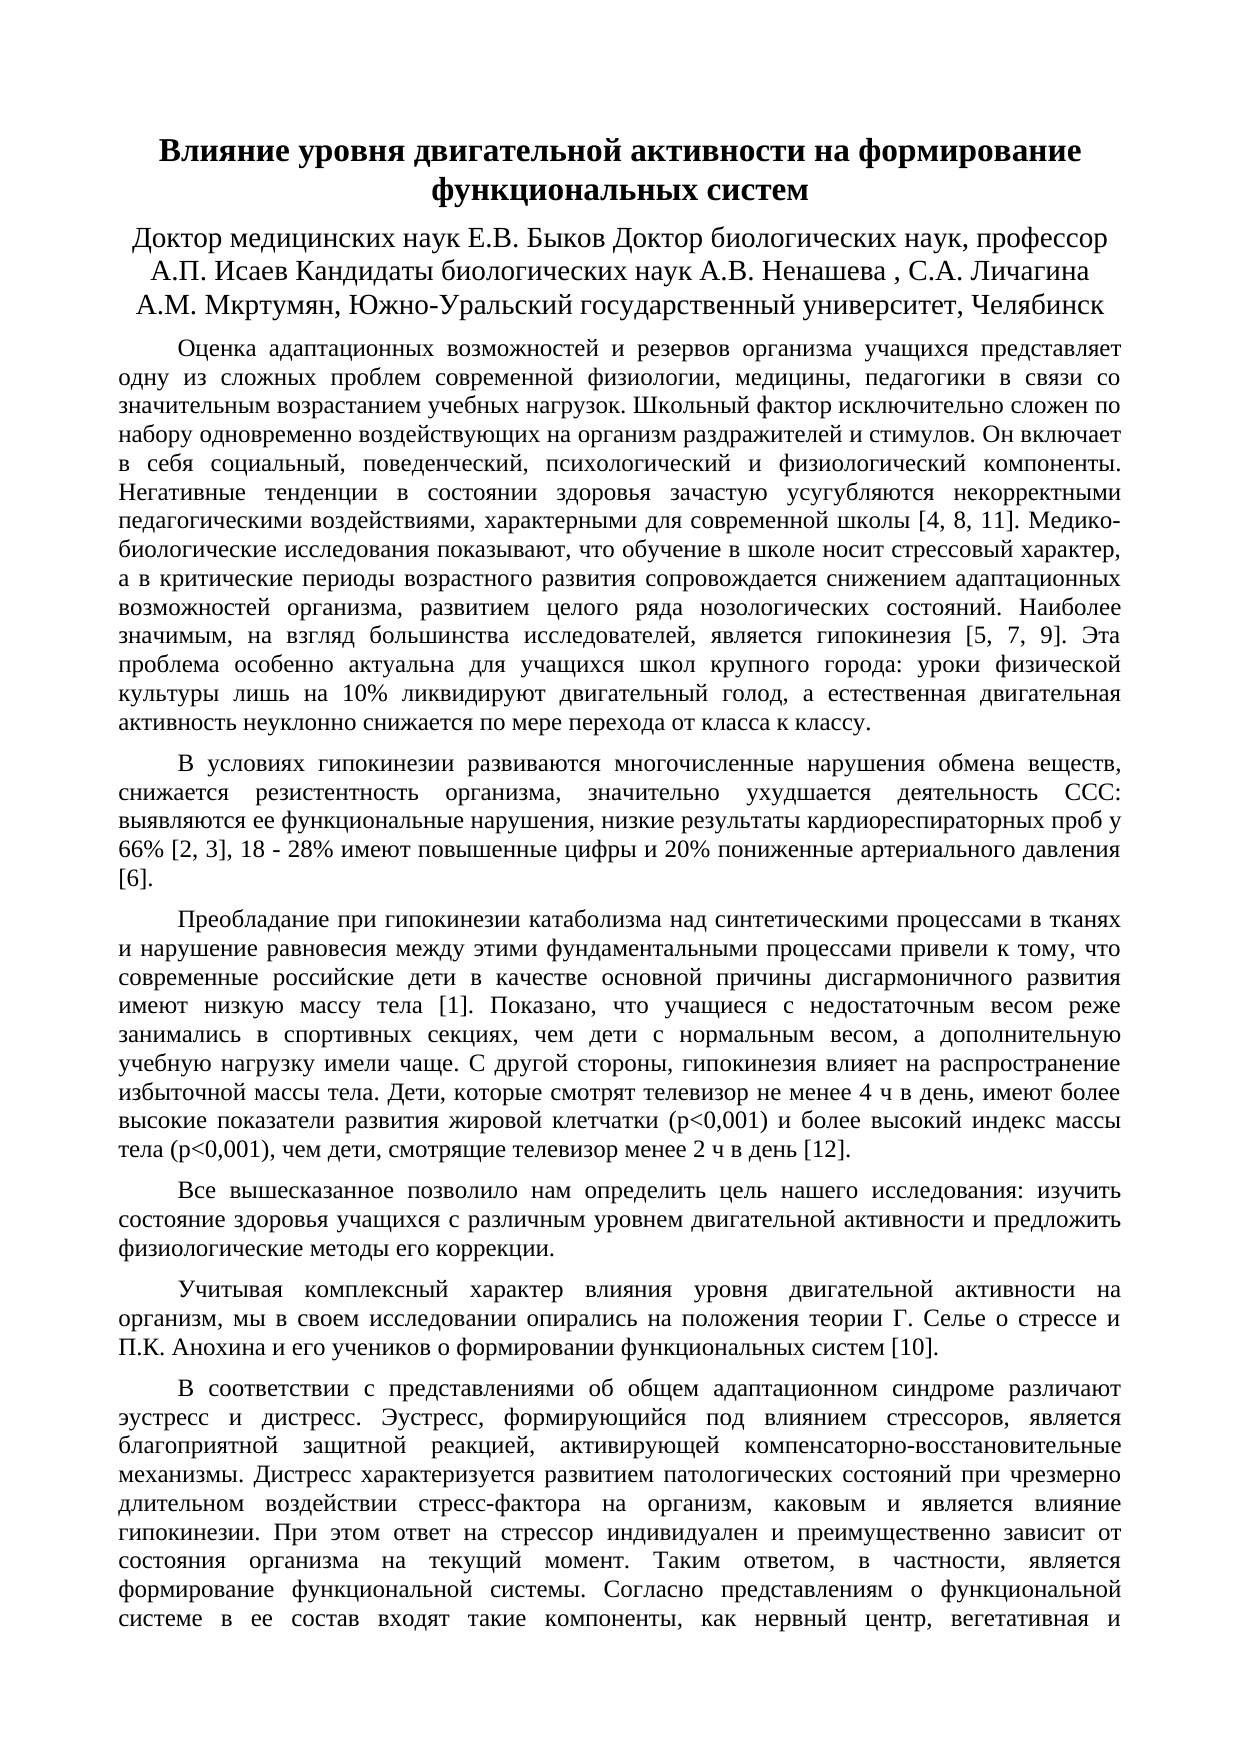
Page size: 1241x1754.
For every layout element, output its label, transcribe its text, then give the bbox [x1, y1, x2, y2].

text Оценка адаптационных возможностей и резервов организма учащихся представляет одну из сложных проблем современной физиологии, медицины, педагогики в связи со значительным возрастанием учебных нагрузок. Школьный фактор исключительно сложен по набору одновременно воздействующих на организм раздражителей и стимулов. Он включает в себя социальный, поведенческий, психологический и физиологический компоненты. Негативные тенденции в состоянии здоровья зачастую усугубляются некорректными педагогическими воздействиями, характерными для современной школы [4, 8, 11]. Медико-биологические исследования показывают, что обучение в школе носит стрессовый характер, а в критические периоды возрастного развития сопровождается снижением адаптационных возможностей организма, развитием целого ряда нозологических состояний. Наиболее значимым, на взгляд большинства исследователей, является гипокинезия [5, 7, 9]. Эта проблема особенно актуальна для учащихся школ крупного города: уроки физической культуры лишь на 10% ликвидируют двигательный голод, а естественная двигательная активность неуклонно снижается по мере перехода от класса к классу. [118, 333, 1122, 735]
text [118, 1373, 1122, 1632]
text В условиях гипокинезии развиваются многочисленные нарушения обмена веществ, снижается резистентность организма, значительно ухудшается деятельность ССС: выявляются ее функциональные нарушения, низкие результаты кардиореспираторных проб у 66% [2, 3], 18 - 28% имеют повышенные цифры и 20% пониженные артериального давления [6]. [118, 748, 1122, 892]
text Доктор медицинских наук Е.В. Быков Доктор биологических наук, профессор А.П. Исаев Кандидаты биологических наук А.В. Ненашева , С.А. Личагина А.М. Мкртумян, Южно-Уральский государственный университет, Челябинск [118, 220, 1122, 320]
text Влияние уровня двигательной активности на формирование функциональных систем [118, 131, 1122, 207]
text Учитывая комплексный характер влияния уровня двигательной активности на организм, мы в своем исследовании опирались на положения теории Г. Селье о стрессе и П.К. Анохина и его учеников о формировании функциональных систем [10]. [118, 1274, 1122, 1360]
text Преобладание при гипокинезии катаболизма над синтетическими процессами в тканях и нарушение равновесия между этими фундаментальными процессами привели к тому, что современные российские дети в качестве основной причины дисгармоничного развития имеют низкую массу тела [1]. Показано, что учащиеся с недостаточным весом реже занимались в спортивных секциях, чем дети с нормальным весом, а дополнительную учебную нагрузку имели чаще. С другой стороны, гипокинезия влияет на распространение избыточной массы тела. Дети, которые смотрят телевизор не менее 4 ч в день, имеют более высокие показатели развития жировой клетчатки (р<0,001) и более высокий индекс массы тела (р<0,001), чем дети, смотрящие телевизор менее 2 ч в день [12]. [118, 904, 1122, 1163]
text Все вышесказанное позволило нам определить цель нашего исследования: изучить состояние здоровья учащихся с различным уровнем двигательной активности и предложить физиологические методы его коррекции. [118, 1175, 1122, 1262]
